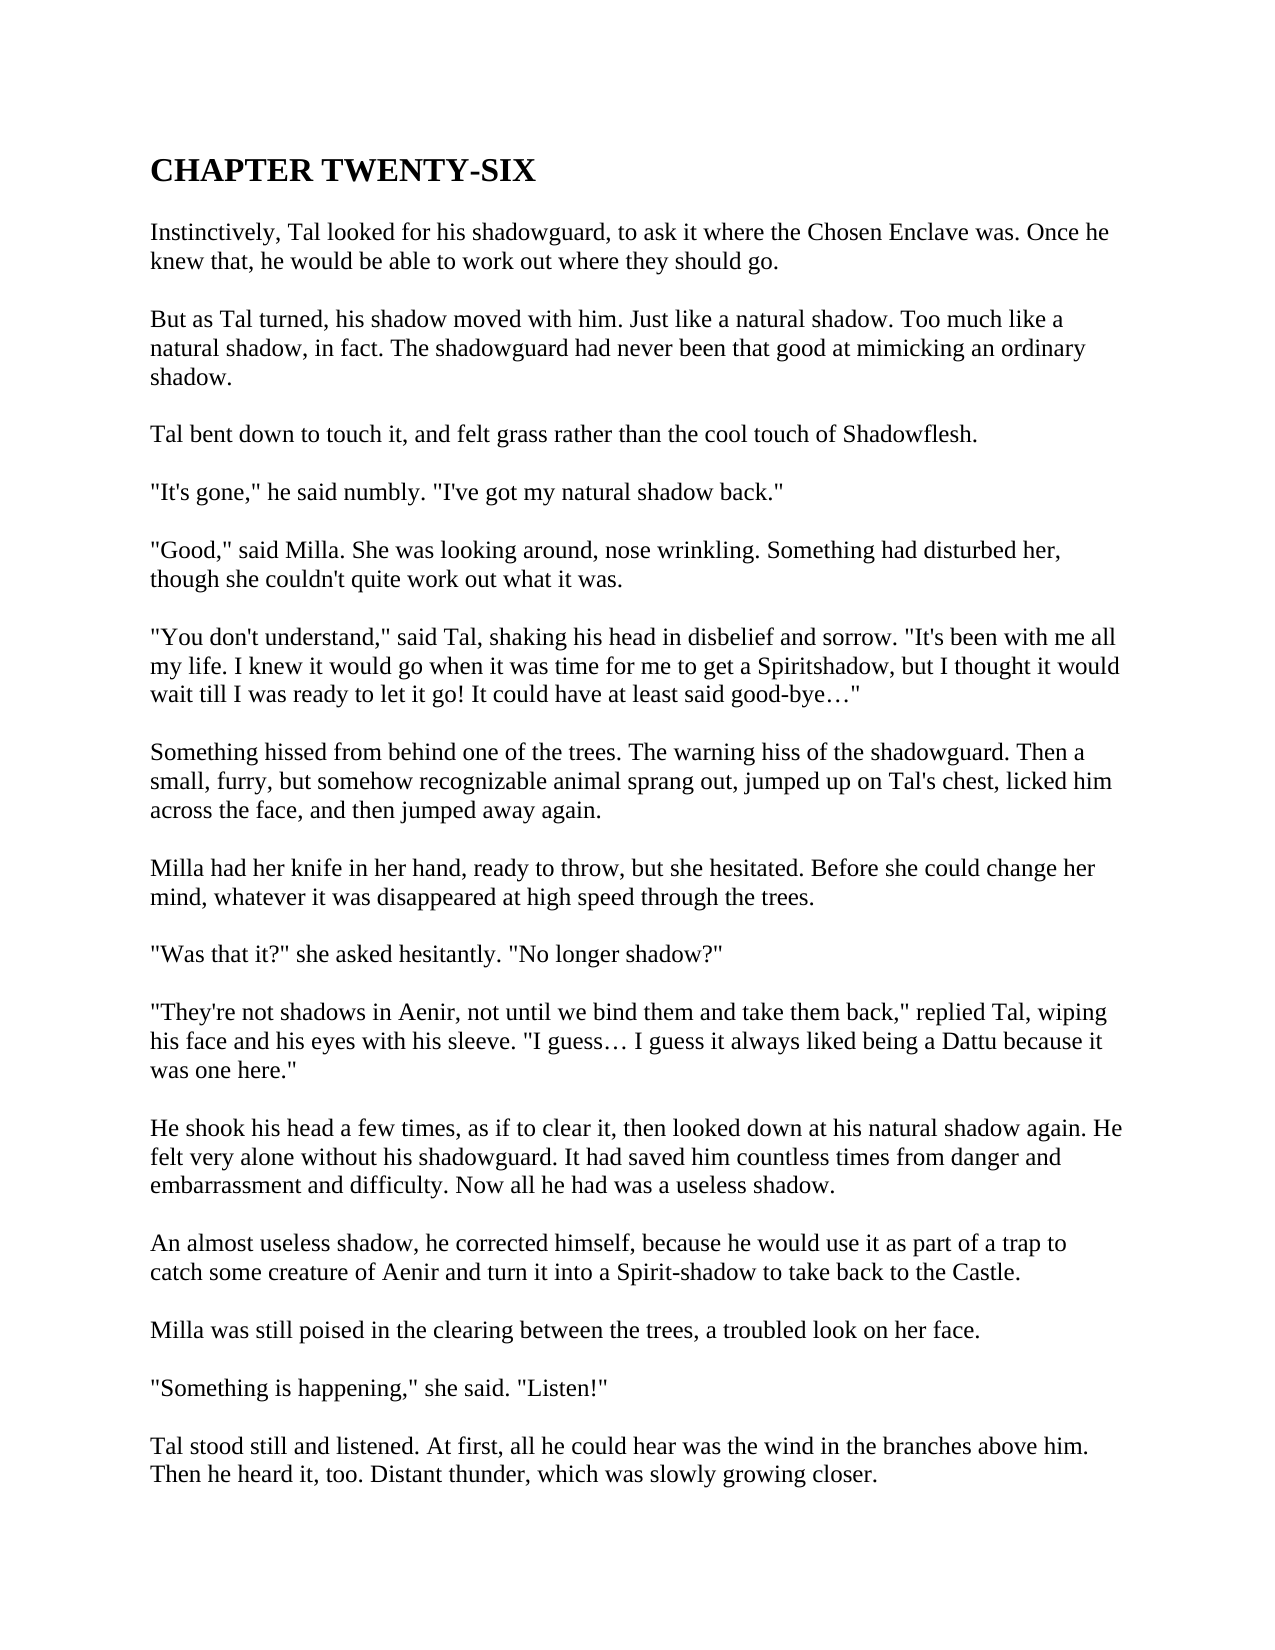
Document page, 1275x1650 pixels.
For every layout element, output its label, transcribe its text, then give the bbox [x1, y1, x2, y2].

text Something hissed from behind one of the trees. The warning hiss of the shadowguard. Then a small, furry, but somehow recognizable animal sprang out, jumped up on Tal's chest, licked him across the face, and then jumped away again. [150, 737, 1125, 824]
text "Good," said Milla. She was looking around, nose wrinkling. Something had disturbed her, though she couldn't quite work out what it was. [150, 535, 1125, 593]
text "It's gone," he said numbly. "I've got my natural shadow back." [150, 477, 1125, 506]
text "Was that it?" she asked hesitantly. "No longer shadow?" [150, 939, 1125, 968]
text "You don't understand," said Tal, shaking his head in disbelief and sorrow. "It's been with me all my life. I knew it would go when it was time for me to get a Spiritshadow, but I thought it would wait till I was ready to let it go! It could have at least said good-bye…" [150, 622, 1125, 708]
text Tal stood still and listened. At first, all he could hear was the wind in the branches above him. Then he heard it, too. Distant thunder, which was slowly growing closer. [150, 1431, 1125, 1488]
text An almost useless shadow, he corrected himself, because he would use it as part of a trap to catch some creature of Aenir and turn it into a Spirit-shadow to take back to the Castle. [150, 1228, 1125, 1286]
text "Something is happening," she said. "Listen!" [150, 1373, 1125, 1402]
text "They're not shadows in Aenir, not until we bind them and take them back," replied Tal, wiping his face and his eyes with his sleeve. "I guess… I guess it always liked being a Dattu because it was one here." [150, 997, 1125, 1084]
text Instinctively, Tal looked for his shadowguard, to ask it where the Chosen Enclave was. Once he knew that, he would be able to work out where they should go. [150, 217, 1125, 275]
text Milla had her knife in her hand, ready to throw, but she hesitated. Before she could change her mind, whatever it was disappeared at high speed through the trees. [150, 853, 1125, 910]
text But as Tal turned, his shadow moved with him. Just like a natural shadow. Too much like a natural shadow, in fact. The shadowguard had never been that good at mimicking an ordinary shadow. [150, 304, 1125, 390]
text Tal bent down to touch it, and felt grass rather than the cool touch of Shadowflesh. [150, 419, 1125, 448]
text CHAPTER TWENTY-SIX [150, 150, 1125, 188]
text Milla was still poised in the clearing between the trees, a troubled look on her face. [150, 1315, 1125, 1344]
text He shook his head a few times, as if to clear it, then looked down at his natural shadow again. He felt very alone without his shadowguard. It had saved him countless times from danger and embarrassment and difficulty. Now all he had was a useless shadow. [150, 1113, 1125, 1199]
